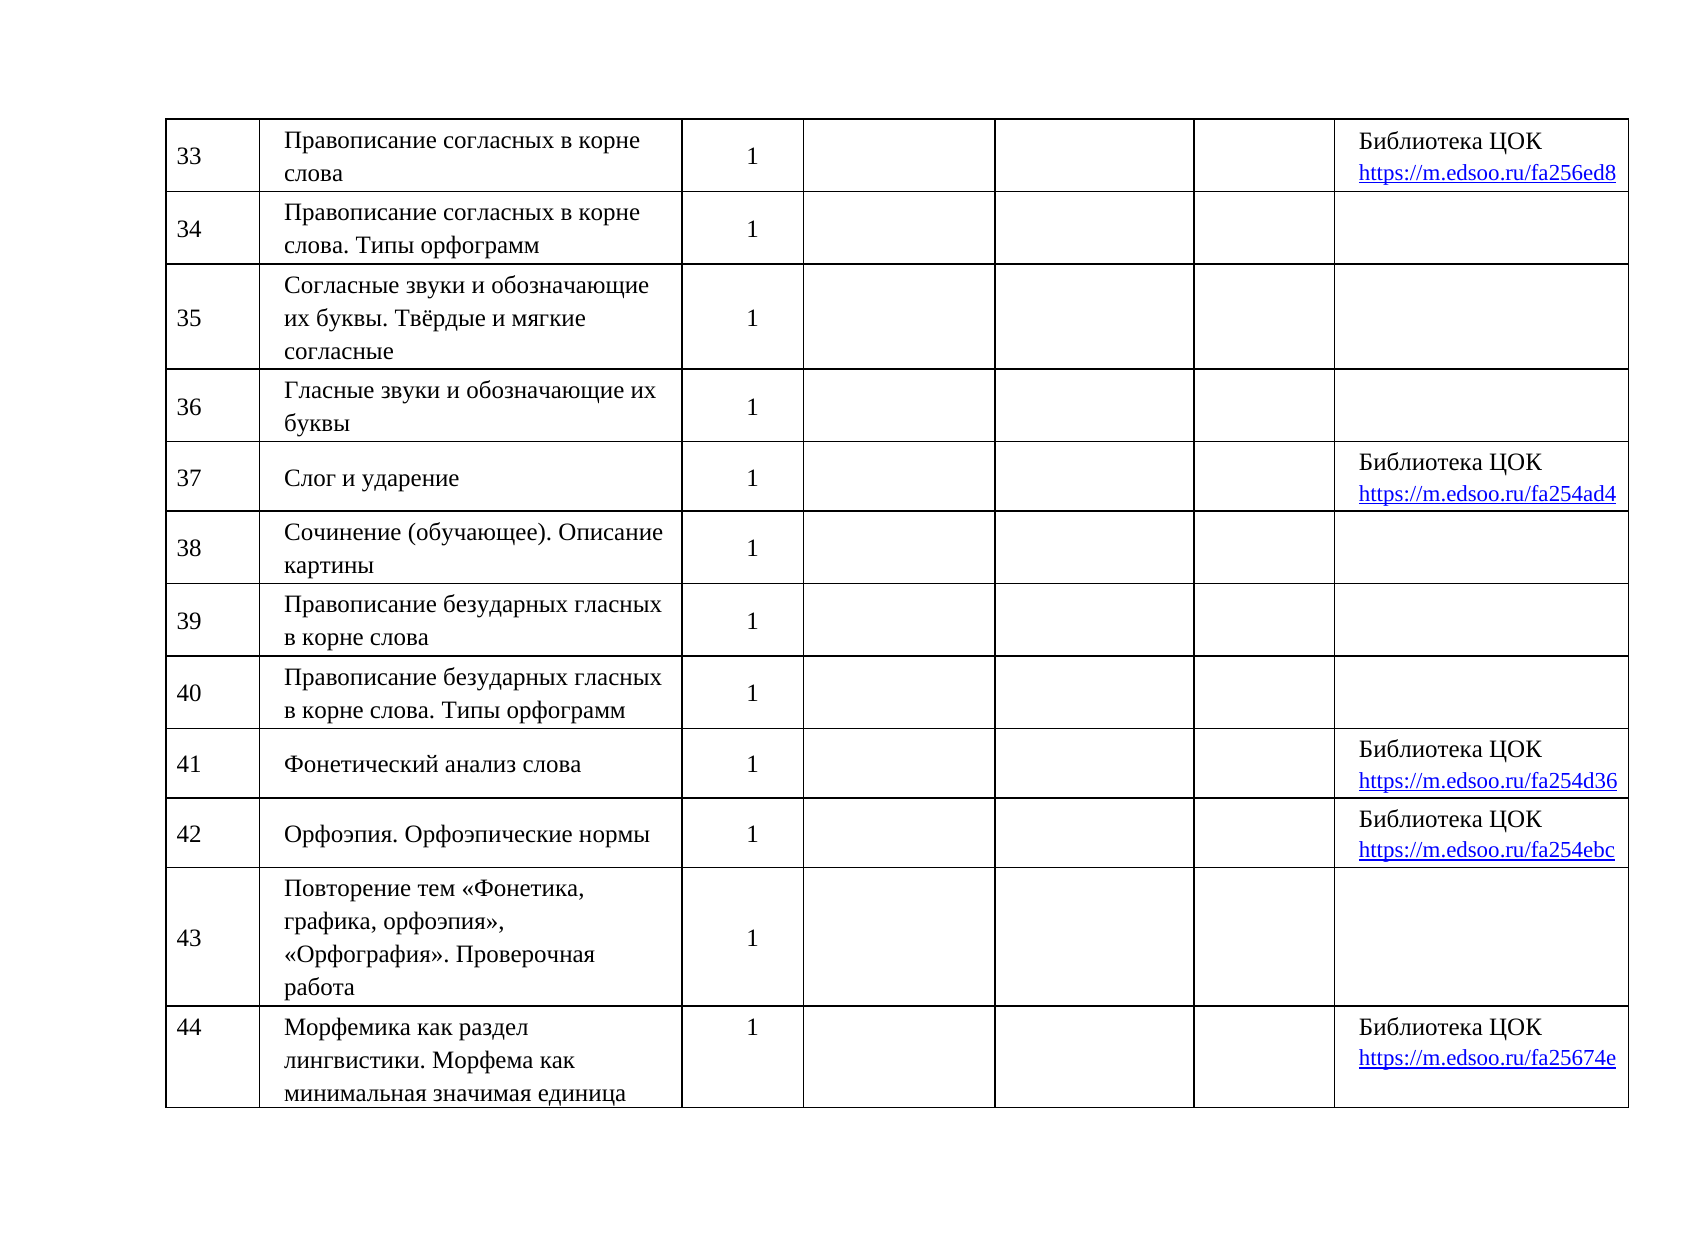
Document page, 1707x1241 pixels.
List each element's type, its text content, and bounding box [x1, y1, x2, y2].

table_cell Орфоэпия. Орфоэпические нормы [260, 799, 681, 867]
table_cell 39 [167, 584, 259, 655]
table_cell [996, 512, 1193, 583]
table_cell 44 [167, 1007, 259, 1107]
table_cell [1195, 729, 1334, 797]
table_cell Правописание безударных гласных в корне слова [260, 584, 681, 655]
table_cell [996, 1007, 1193, 1107]
table_cell Правописание безударных гласных в корне слова. Типы орфограмм [260, 657, 681, 727]
table_cell 1 [683, 657, 803, 727]
table_cell [804, 799, 994, 867]
table_cell 38 [167, 512, 259, 583]
table_cell [1195, 1007, 1334, 1107]
table_cell [1195, 120, 1334, 191]
table_cell Библиотека ЦОК https://m.edsoo.ru/fa254ad4 [1335, 442, 1628, 510]
table_cell [804, 512, 994, 583]
table_cell [1195, 657, 1334, 727]
table_cell [996, 120, 1193, 191]
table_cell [260, 1007, 681, 1107]
table_cell 43 [167, 868, 259, 1005]
table_cell Сочинение (обучающее). Описание картины [260, 512, 681, 583]
table_cell [804, 584, 994, 655]
table_cell 1 [683, 192, 803, 263]
table_cell [1335, 868, 1628, 1005]
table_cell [1335, 1007, 1628, 1107]
table_cell 1 [683, 584, 803, 655]
table_cell Библиотека ЦОК https://m.edsoo.ru/fa254d36 [1335, 729, 1628, 797]
table_cell [804, 370, 994, 441]
table_cell 1 [683, 120, 803, 191]
table_cell Правописание согласных в корне слова [260, 120, 681, 191]
table_cell [996, 442, 1193, 510]
table_cell [996, 192, 1193, 263]
table_cell [1335, 370, 1628, 441]
table_cell [1335, 192, 1628, 263]
table_cell 34 [167, 192, 259, 263]
table_cell 1 [683, 799, 803, 867]
table_cell [996, 370, 1193, 441]
table_cell [996, 729, 1193, 797]
table_cell [996, 265, 1193, 368]
table_cell [1195, 512, 1334, 583]
table_cell [996, 584, 1193, 655]
table_cell [1195, 370, 1334, 441]
table_cell Гласные звуки и обозначающие их буквы [260, 370, 681, 441]
table_cell 41 [167, 729, 259, 797]
table_cell [804, 1007, 994, 1107]
table_cell 33 [167, 120, 259, 191]
table_cell [804, 729, 994, 797]
table_cell 1 [683, 729, 803, 797]
table_cell [1195, 868, 1334, 1005]
table_cell [804, 120, 994, 191]
table_cell [1335, 265, 1628, 368]
table_cell 1 [683, 442, 803, 510]
table_cell [1195, 799, 1334, 867]
table_cell [1195, 442, 1334, 510]
table_cell Правописание согласных в корне слова. Типы орфограмм [260, 192, 681, 263]
table_cell 42 [167, 799, 259, 867]
table_cell 1 [683, 868, 803, 1005]
table_cell [1195, 265, 1334, 368]
table_cell Фонетический анализ слова [260, 729, 681, 797]
table_cell Библиотека ЦОК https://m.edsoo.ru/fa254ebc [1335, 799, 1628, 867]
table_cell 36 [167, 370, 259, 441]
table_cell [1335, 584, 1628, 655]
table_cell [1195, 192, 1334, 263]
table_cell [996, 868, 1193, 1005]
table_cell 35 [167, 265, 259, 368]
table_cell Библиотека ЦОК https://m.edsoo.ru/fa256ed8 [1335, 120, 1628, 191]
table_cell [804, 265, 994, 368]
table_cell [1335, 657, 1628, 727]
table_cell 1 [683, 370, 803, 441]
table_cell [804, 192, 994, 263]
table_cell 1 [683, 265, 803, 368]
table_cell [804, 657, 994, 727]
table_cell 1 [683, 512, 803, 583]
table_cell [1195, 584, 1334, 655]
table_cell [1335, 512, 1628, 583]
table_cell [804, 868, 994, 1005]
table_cell [996, 657, 1193, 727]
table_cell [996, 799, 1193, 867]
table_cell Слог и ударение [260, 442, 681, 510]
table_cell [804, 442, 994, 510]
table_cell 37 [167, 442, 259, 510]
table_cell 1 [683, 1007, 803, 1107]
table_cell Согласные звуки и обозначающие их буквы. Твёрдые и мягкие согласные [260, 265, 681, 368]
table_cell Повторение тем «Фонетика, графика, орфоэпия», «Орфография». Проверочная работа [260, 868, 681, 1005]
table_cell 40 [167, 657, 259, 727]
